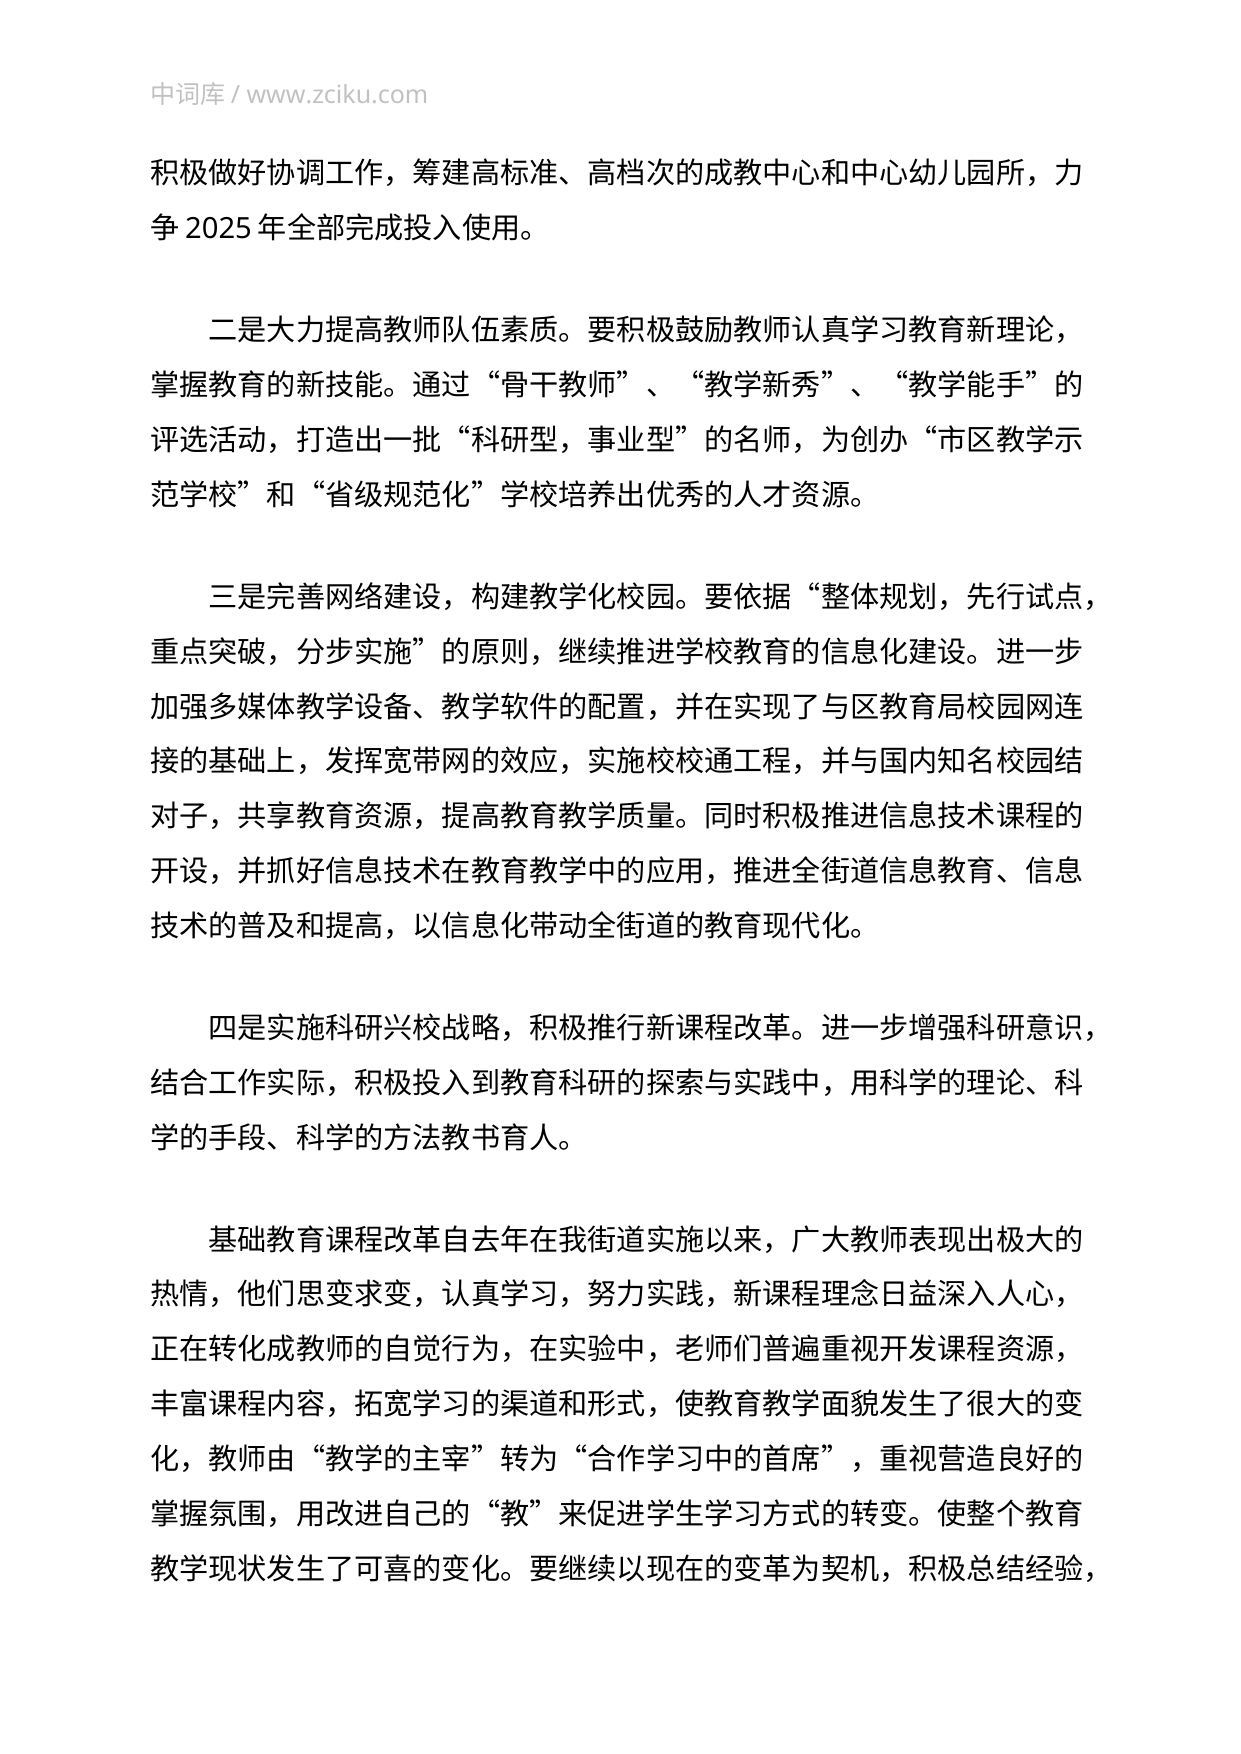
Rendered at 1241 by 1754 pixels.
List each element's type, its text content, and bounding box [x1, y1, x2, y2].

text 四是实施科研兴校战略，积极推行新课程改革。进一步增强科研意识，结合工作实际，积极投入到教育科研的探索与实践中，用科学的理论、科学的手段、科学的方法教书育人。 [150, 1004, 1090, 1157]
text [150, 1216, 1090, 1588]
text 二是大力提高教师队伍素质。要积极鼓励教师认真学习教育新理论，掌握教育的新技能。通过“骨干教师”、“教学新秀”、“教学能手”的评选活动，打造出一批“科研型，事业型”的名师，为创办“市区教学示范学校”和“省级规范化”学校培养出优秀的人才资源。 [150, 307, 1090, 514]
text 三是完善网络建设，构建教学化校园。要依据“整体规划，先行试点，重点突破，分步实施”的原则，继续推进学校教育的信息化建设。进一步加强多媒体教学设备、教学软件的配置，并在实现了与区教育局校园网连接的基础上，发挥宽带网的效应，实施校校通工程，并与国内知名校园结对子，共享教育资源，提高教育教学质量。同时积极推进信息技术课程的开设，并抓好信息技术在教育教学中的应用，推进全街道信息教育、信息技术的普及和提高，以信息化带动全街道的教育现代化。 [150, 573, 1090, 945]
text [150, 150, 1090, 247]
